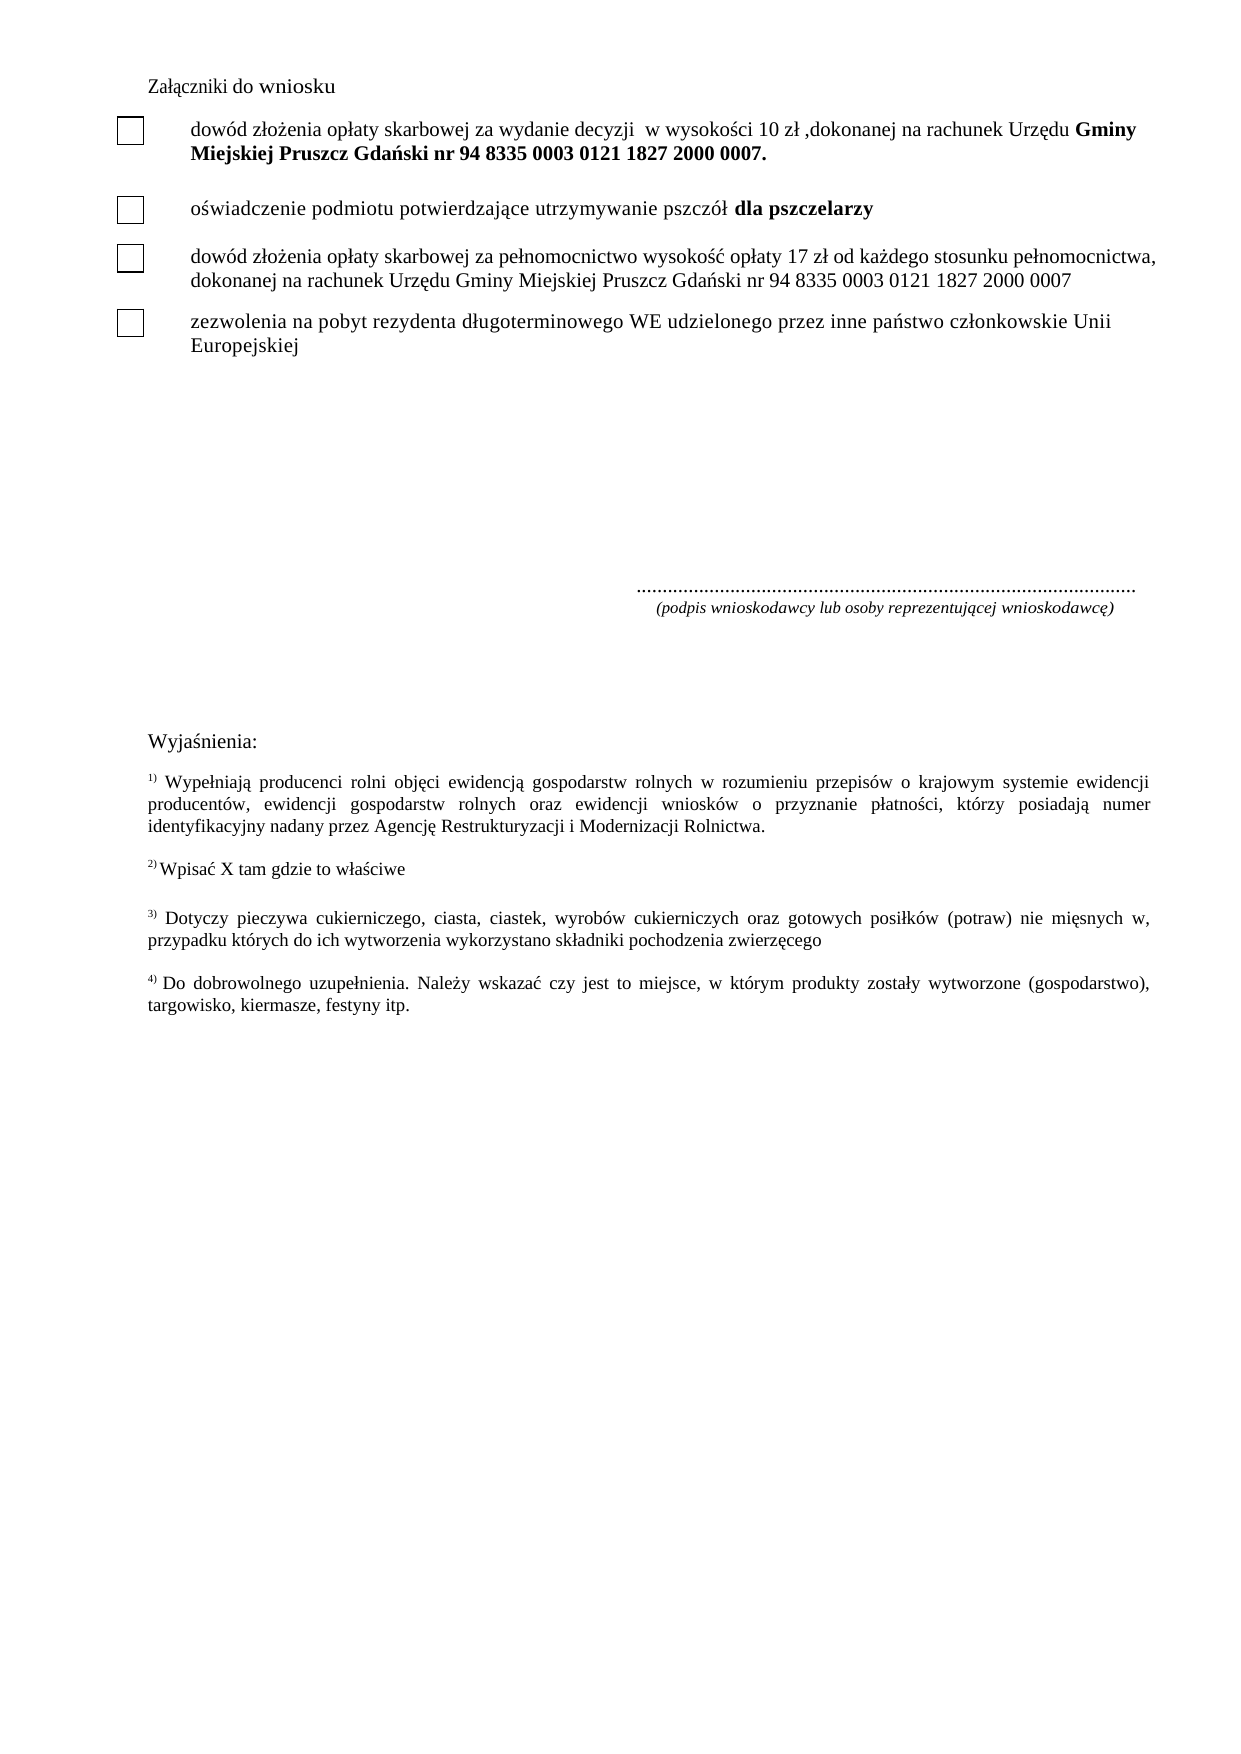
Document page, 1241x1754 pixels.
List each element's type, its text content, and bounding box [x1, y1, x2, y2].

text 2) Wpisać X tam gdzie to właściwe [148, 858, 1152, 879]
text 3) Dotyczy pieczywa cukierniczego, ciasta, ciastek, wyrobów cukierniczych oraz gotowych posiłków (potraw) nie mięsnych w, przypadku których do ich wytworzenia wykorzystano składniki pochodzenia zwierzęcego [148, 907, 1152, 950]
table_cell [106, 309, 179, 388]
table_header [106, 116, 179, 196]
text Wyjaśnienia: [148, 729, 1152, 753]
text (podpis wnioskodawcy lub osoby reprezentującej wnioskodawcę) [620, 598, 1152, 617]
text Załączniki do wniosku [148, 74, 1152, 98]
table_cell oświadczenie podmiotu potwierdzające utrzymywanie pszczół dla pszczelarzy [179, 196, 1218, 244]
text 4) Do dobrowolnego uzupełnienia. Należy wskazać czy jest to miejsce, w którym produkty zostały wytworzone (gospodarstwo), targowisko, kiermasze, festyny itp. [148, 972, 1152, 1015]
table_cell [106, 196, 179, 244]
table_cell zezwolenia na pobyt rezydenta długoterminowego WE udzielonego przez inne państwo członkowskie Unii Europejskiej [179, 309, 1218, 388]
table_cell dowód złożenia opłaty skarbowej za pełnomocnictwo wysokość opłaty 17 zł od każdego stosunku pełnomocnictwa, dokonanej na rachunek Urzędu Gminy Miejskiej Pruszcz Gdański nr 94 8335 0003 0121 1827 2000 0007 [179, 244, 1218, 308]
text ................................................................................................ [620, 572, 1152, 597]
table_header dowód złożenia opłaty skarbowej za wydanie decyzji w wysokości 10 zł ,dokonanej na rachunek Urzędu Gminy Miejskiej Pruszcz Gdański nr 94 8335 0003 0121 1827 2000 0007. [179, 116, 1218, 196]
text 1) Wypełniają producenci rolni objęci ewidencją gospodarstw rolnych w rozumieniu przepisów o krajowym systemie ewidencji producentów, ewidencji gospodarstw rolnych oraz ewidencji wniosków o przyznanie płatności, którzy posiadają numer identyfikacyjny nadany przez Agencję Restrukturyzacji i Modernizacji Rolnictwa. [148, 771, 1152, 836]
table_cell [106, 244, 179, 308]
